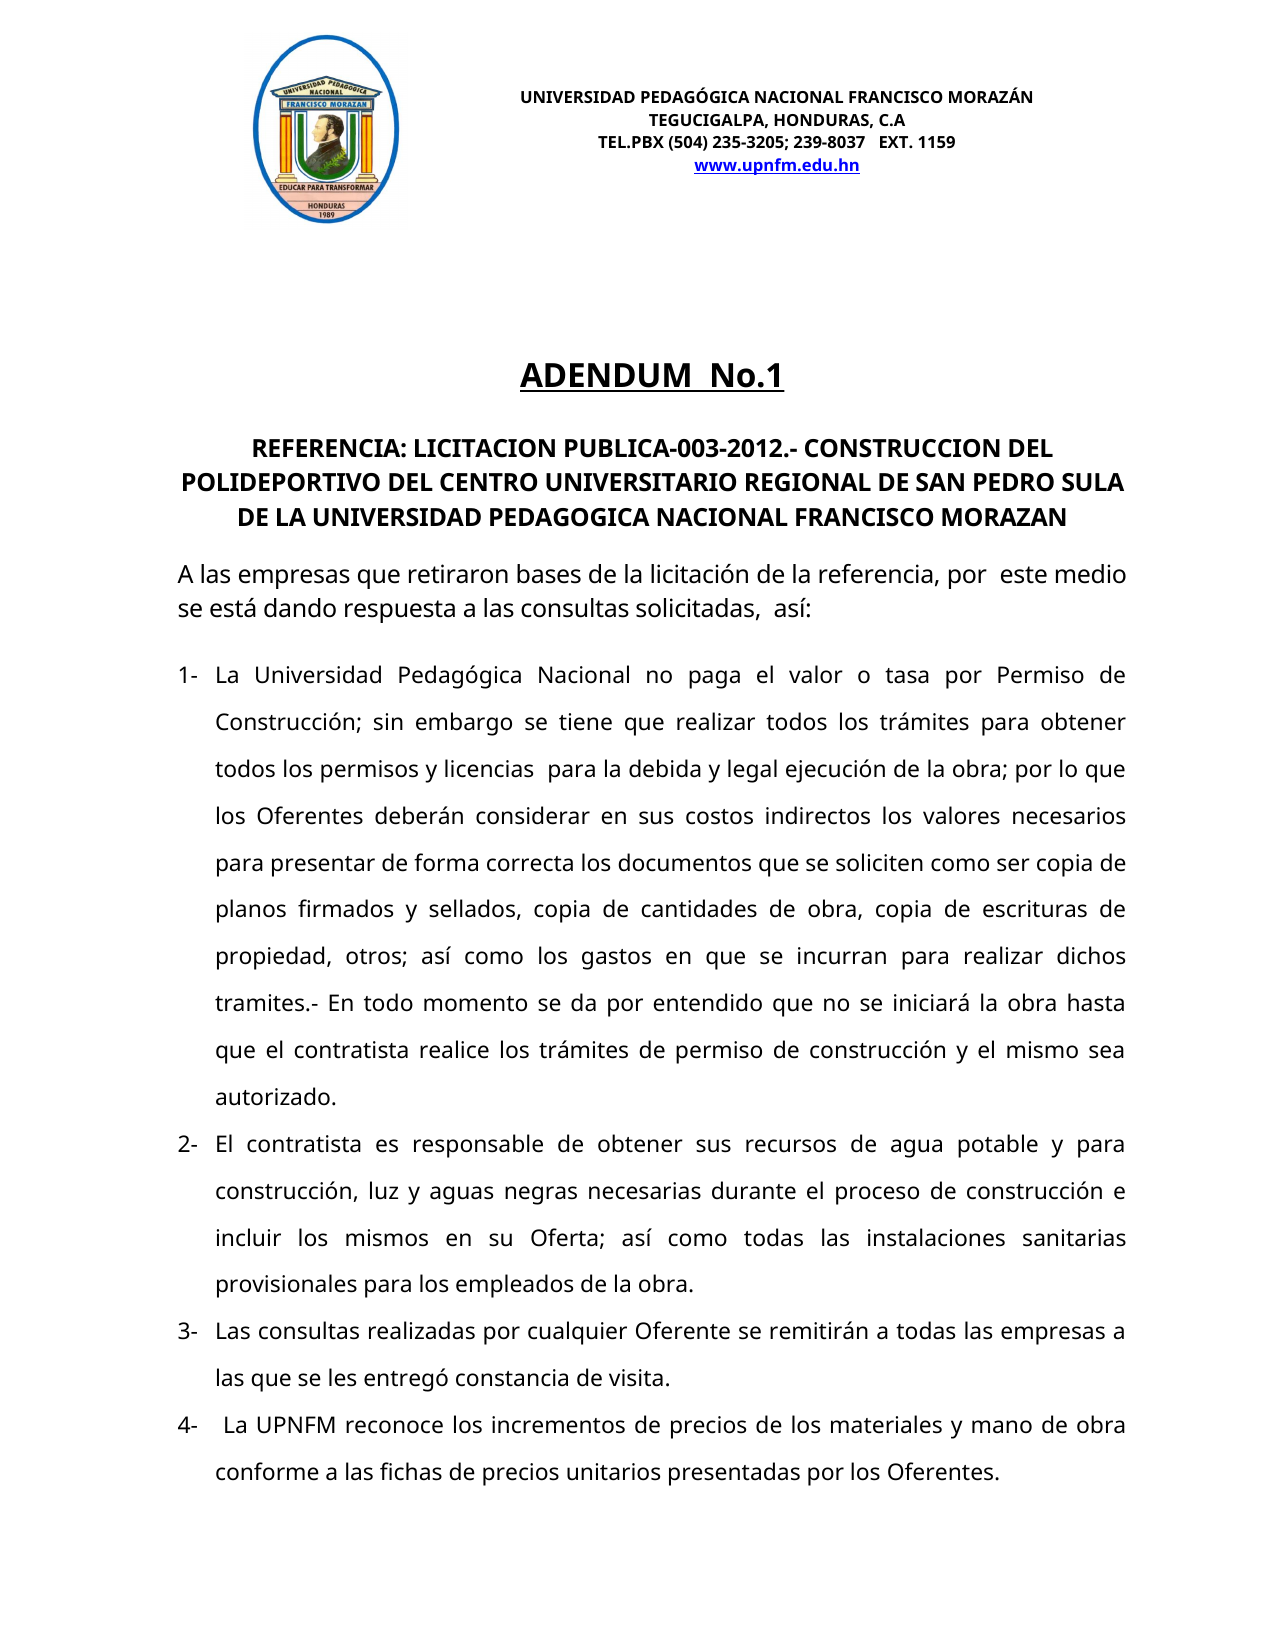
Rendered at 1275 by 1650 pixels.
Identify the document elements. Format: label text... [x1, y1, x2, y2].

text A las empresas que retiraron bases de la licitación de la referencia, por este medio se está dando respuesta a las consultas solicitadas, así: [177, 557, 1127, 625]
list Las consultas realizadas por cualquier Oferente se remitirán a todas las empresas a las que se les entregó constancia de visita. [177, 1315, 1127, 1393]
text www.upnfm.edu.hn [177, 154, 1127, 176]
text TEL.PBX (504) 235-3205; 239-8037 EXT. 1159 [177, 131, 1127, 154]
list La UPNFM reconoce los incrementos de precios de los materiales y mano de obra conforme a las fichas de precios unitarios presentadas por los Oferentes. [177, 1409, 1127, 1487]
text TEGUCIGALPA, HONDURAS, C.A [177, 108, 1127, 131]
list La Universidad Pedagógica Nacional no paga el valor o tasa por Permiso de Construcción; sin embargo se tiene que realizar todos los trámites para obtener todos los permisos y licencias para la debida y legal ejecución de la obra; por lo que los Oferentes deberán considerar en sus costos indirectos los valores necesarios para presentar de forma correcta los documentos que se soliciten como ser copia de planos firmados y sellados, copia de cantidades de obra, copia de escrituras de propiedad, otros; así como los gastos en que se incurran para realizar dichos tramites.- En todo momento se da por entendido que no se iniciará la obra hasta que el contratista realice los trámites de permiso de construcción y el mismo sea autorizado. [177, 659, 1127, 1112]
text REFERENCIA: LICITACION PUBLICA-003-2012.- CONSTRUCCION DEL POLIDEPORTIVO DEL CENTRO UNIVERSITARIO REGIONAL DE SAN PEDRO SULA DE LA UNIVERSIDAD PEDAGOGICA NACIONAL FRANCISCO MORAZAN [177, 431, 1127, 533]
list El contratista es responsable de obtener sus recursos de agua potable y para construcción, luz y aguas negras necesarias durante el proceso de construcción e incluir los mismos en su Oferta; así como todas las instalaciones sanitarias provisionales para los empleados de la obra. [177, 1128, 1127, 1300]
text UNIVERSIDAD PEDAGÓGICA NACIONAL FRANCISCO MORAZÁN [177, 71, 1127, 108]
text ADENDUM No.1 [177, 352, 1127, 397]
picture [243, 32, 408, 71]
picture [243, 176, 408, 230]
